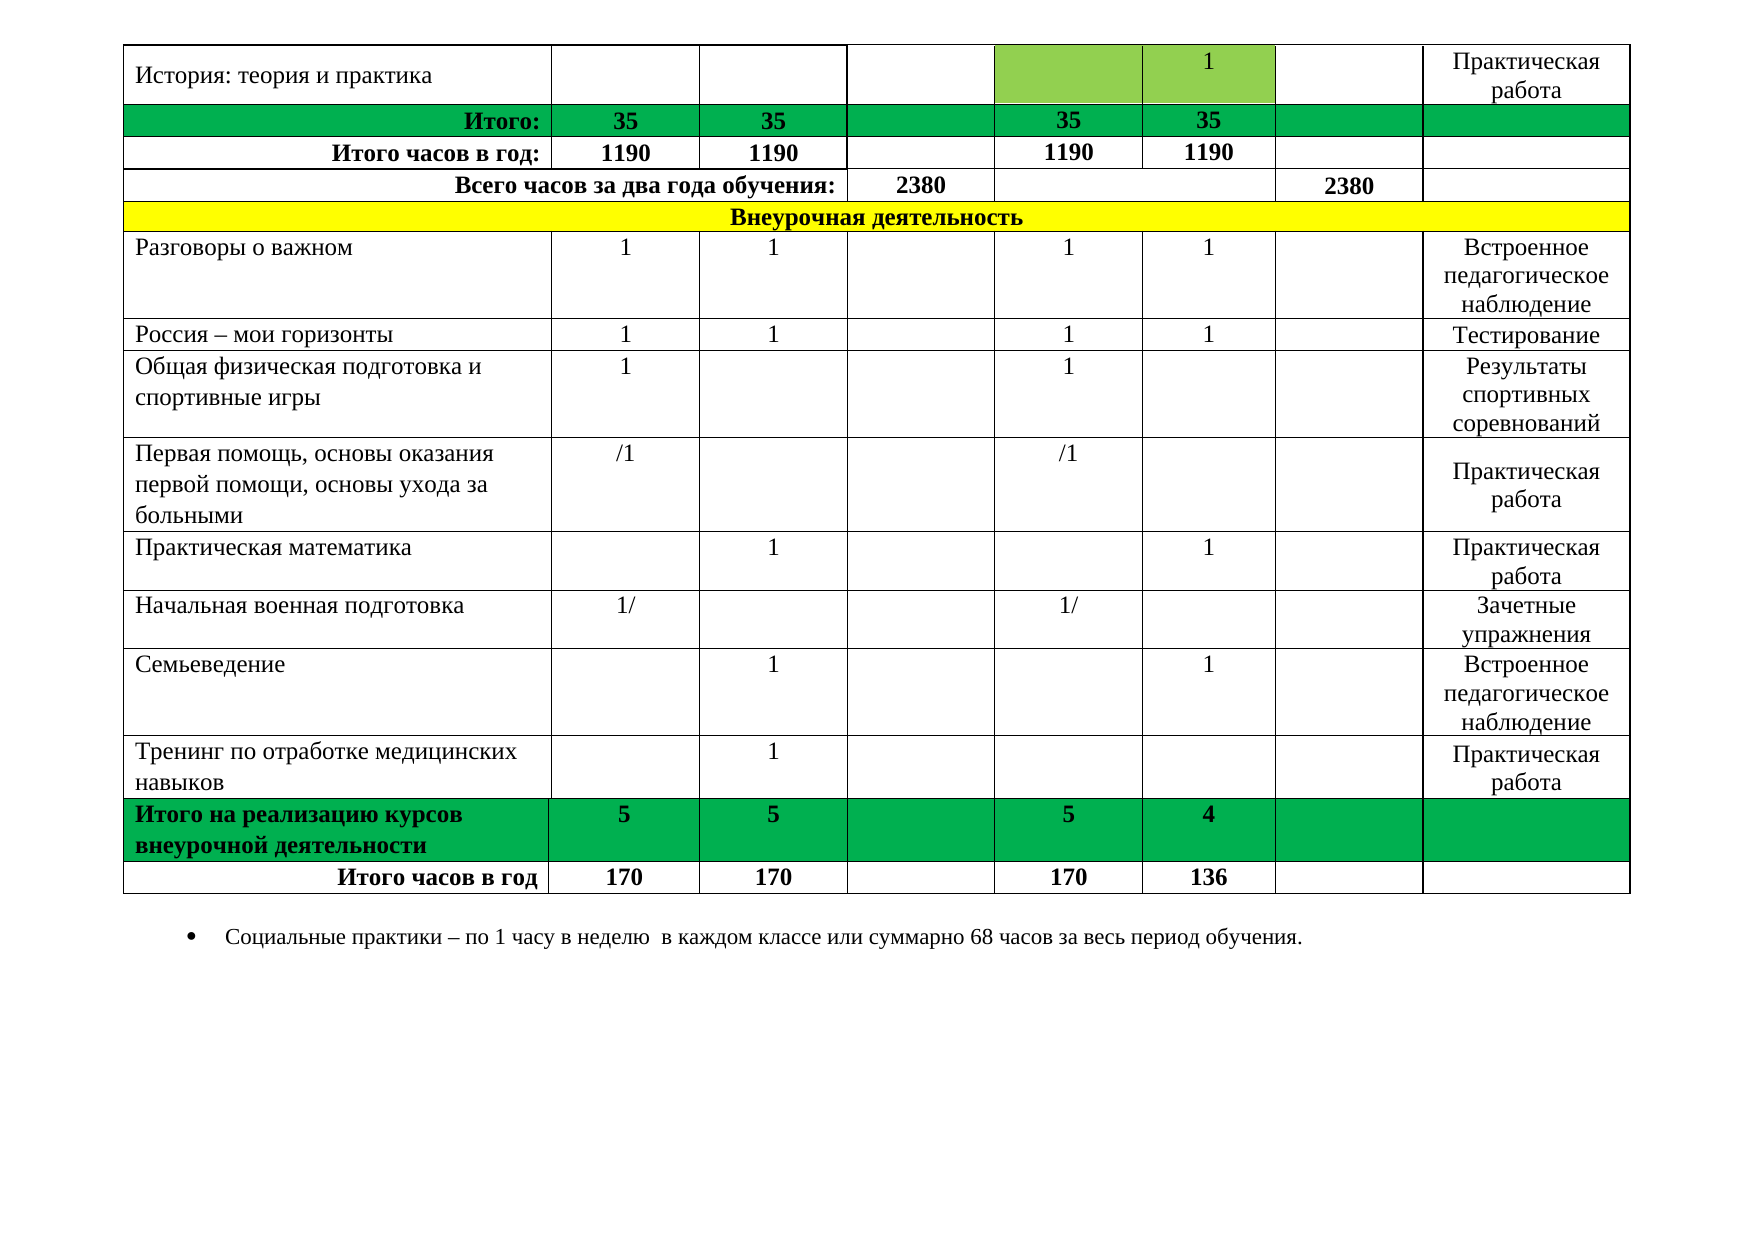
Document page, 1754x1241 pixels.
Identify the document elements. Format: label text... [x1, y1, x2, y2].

table_cell [1276, 438, 1422, 531]
table_cell [1276, 532, 1422, 589]
table_cell [848, 649, 994, 735]
table_cell Практическая работа [1424, 532, 1629, 589]
table_cell Россия – мои горизонты [124, 319, 551, 350]
table_cell Результаты спортивных соревнований [1424, 351, 1629, 437]
table_cell Общая физическая подготовка и спортивные игры [124, 351, 551, 437]
table_cell [552, 649, 699, 735]
table_cell 1 [552, 232, 699, 318]
table_cell [700, 351, 847, 437]
table_cell 170 [549, 862, 699, 893]
table_cell Итого: [124, 105, 551, 136]
table_cell [1143, 591, 1275, 648]
table_cell /1 [995, 438, 1142, 531]
table_cell 1 [995, 232, 1142, 318]
table_cell [1143, 736, 1275, 798]
table_cell [1276, 736, 1422, 798]
table_cell 1190 [700, 137, 846, 168]
table_cell 1 [552, 351, 699, 437]
table_cell [995, 532, 1142, 589]
table_cell Всего часов за два года обучения: [124, 170, 847, 201]
table_cell [552, 532, 699, 589]
table_cell [848, 105, 994, 136]
table_cell 35 [995, 105, 1142, 136]
table_cell 1 [700, 319, 847, 350]
table_cell Семьеведение [124, 649, 551, 735]
table_cell 1 [1143, 232, 1275, 318]
table_cell [1276, 319, 1422, 350]
table_cell [1424, 169, 1629, 201]
table_cell Практическая работа [1423, 45, 1629, 103]
table_cell 1 [1143, 532, 1275, 589]
table_cell [995, 649, 1142, 735]
table_cell [1276, 351, 1422, 437]
table_cell [995, 736, 1142, 798]
table_cell [848, 351, 994, 437]
table_cell [848, 319, 994, 350]
table_cell [552, 736, 699, 798]
table_cell 1190 [552, 137, 699, 168]
table_cell [700, 591, 847, 648]
table_cell 1190 [995, 137, 1142, 168]
table_cell 5 [700, 799, 847, 861]
table_cell [1424, 862, 1629, 893]
table_cell 1 [700, 649, 847, 735]
table_cell 1 [995, 319, 1142, 350]
table_cell [1143, 438, 1275, 531]
table_cell Практическая работа [1424, 438, 1629, 531]
table_cell 2380 [1276, 169, 1422, 201]
table_cell [848, 137, 994, 168]
table_cell Итого часов в год: [124, 137, 551, 168]
table_cell История: теория и практика [124, 46, 551, 103]
table_cell Практическая математика [124, 532, 551, 589]
table_cell [700, 438, 847, 531]
table_cell 35 [1143, 105, 1275, 136]
table_cell 136 [1143, 862, 1275, 893]
table_cell 1 [700, 736, 847, 798]
table_cell [848, 736, 994, 798]
table_cell [848, 799, 994, 861]
table_cell 1 [552, 319, 699, 350]
table_cell [1275, 45, 1423, 103]
table_cell [1276, 105, 1422, 136]
table_cell Встроенное педагогическое наблюдение [1424, 232, 1629, 318]
table_cell 2380 [848, 169, 994, 201]
table_cell [1276, 591, 1422, 648]
table_cell Разговоры о важном [124, 232, 551, 318]
table_cell [848, 862, 994, 893]
table_cell [995, 169, 1275, 201]
table_cell 1 [700, 532, 847, 589]
table_cell [700, 46, 846, 103]
table_cell [1143, 351, 1275, 437]
table_cell Практическая работа [1424, 736, 1629, 798]
table_cell 1/ [552, 591, 699, 648]
table_cell 5 [549, 799, 699, 861]
table_cell 1 [1143, 649, 1275, 735]
table_cell 1190 [1143, 137, 1275, 168]
table_cell 1 [700, 232, 847, 318]
table_cell [848, 591, 994, 648]
table_cell Начальная военная подготовка [124, 591, 551, 648]
table_cell [1424, 799, 1629, 861]
table_cell 1 [1142, 45, 1275, 103]
list Социальные практики – по 1 часу в неделю в каждом классе или суммарно 68 часов за весь период обучения. [187, 923, 1604, 950]
table_cell [1276, 137, 1422, 168]
table_cell [1276, 862, 1422, 893]
table_cell Итого на реализацию курсов внеурочной деятельности [124, 799, 548, 861]
table_cell Тестирование [1424, 319, 1629, 350]
table_cell Встроенное педагогическое наблюдение [1424, 649, 1629, 735]
table_cell 5 [995, 799, 1142, 861]
table_cell 1 [995, 351, 1142, 437]
table_cell Тренинг по отработке медицинских навыков [124, 736, 551, 798]
table_cell 4 [1143, 799, 1275, 861]
table_cell Внеурочная деятельность [124, 202, 1629, 231]
table_cell [995, 45, 1142, 103]
table_cell 170 [995, 862, 1142, 893]
table_cell [1276, 649, 1422, 735]
table_cell [1424, 105, 1629, 136]
table_cell 170 [700, 862, 847, 893]
table_cell 1/ [995, 591, 1142, 648]
table_cell 35 [552, 105, 699, 136]
table_cell [848, 232, 994, 318]
table_cell 35 [700, 105, 846, 136]
table_cell [1424, 137, 1629, 168]
table_cell Итого часов в год [124, 862, 548, 893]
table_cell [848, 45, 995, 103]
table_cell [848, 438, 994, 531]
table_cell [552, 46, 699, 103]
table_cell [1276, 799, 1422, 861]
table_cell Первая помощь, основы оказания первой помощи, основы ухода за больными [124, 438, 551, 531]
table_cell [848, 532, 994, 589]
table_cell 1 [1143, 319, 1275, 350]
table_cell [1276, 232, 1422, 318]
table_cell Зачетные упражнения [1424, 591, 1629, 648]
table_cell /1 [552, 438, 699, 531]
